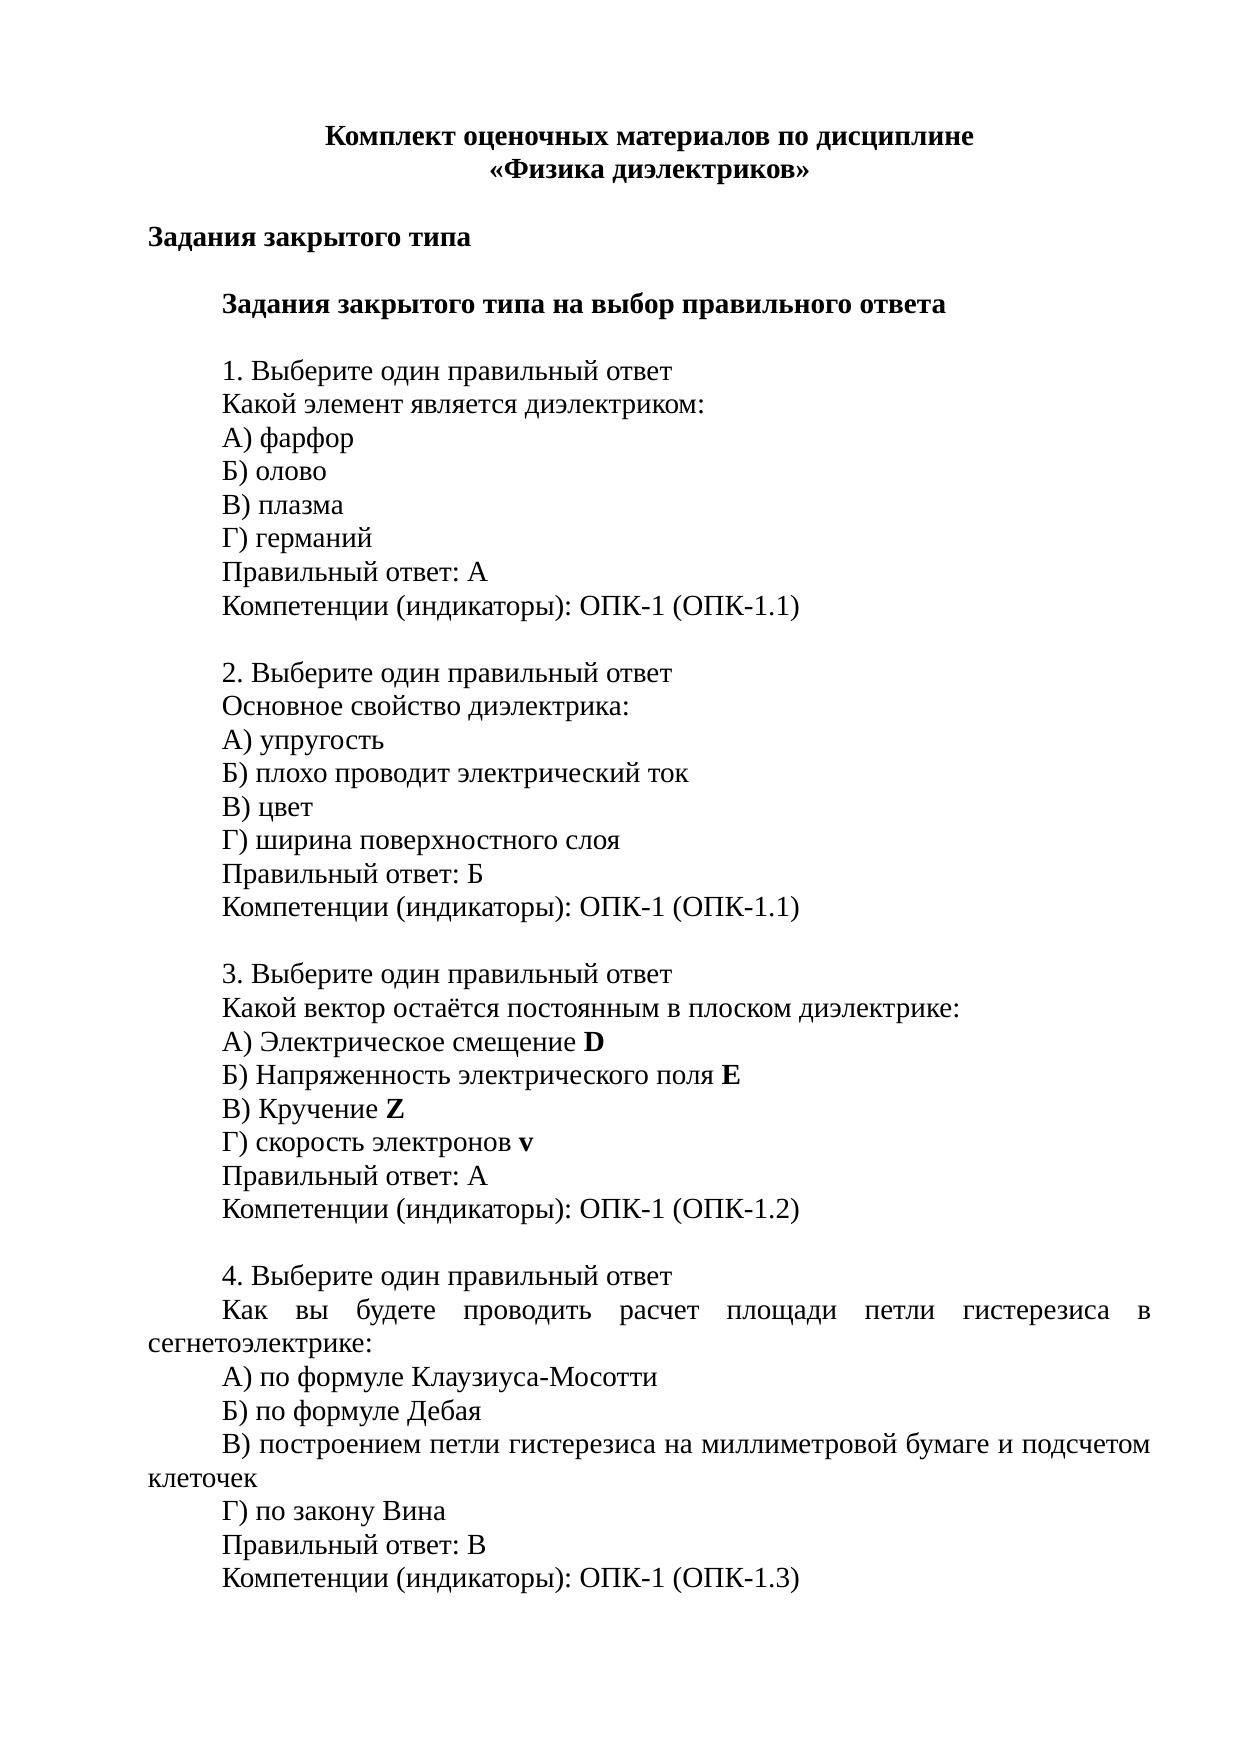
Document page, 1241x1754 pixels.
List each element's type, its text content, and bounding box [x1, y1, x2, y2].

text Г) скорость электронов v [148, 1124, 1152, 1158]
text Правильный ответ: Б [148, 856, 1152, 889]
text Компетенции (индикаторы): ОПК-1 (ОПК-1.2) [148, 1191, 1152, 1225]
text Б) по формуле Дебая [148, 1393, 1152, 1426]
text Г) германий [148, 521, 1152, 554]
text Компетенции (индикаторы): ОПК-1 (ОПК-1.3) [148, 1560, 1152, 1594]
text Компетенции (индикаторы): ОПК-1 (ОПК-1.1) [148, 889, 1152, 923]
text Какой элемент является диэлектриком: [148, 386, 1152, 420]
text В) Кручение Z [148, 1091, 1152, 1124]
subtitle Комплект оценочных материалов по дисциплине «Физика диэлектриков» [148, 118, 1152, 185]
text Как вы будете проводить расчет площади петли гистерезиса в сегнетоэлектрике: [148, 1292, 1152, 1359]
text А) по формуле Клаузиуса-Мосотти [148, 1359, 1152, 1393]
text 4. Выберите один правильный ответ [148, 1258, 1152, 1292]
text В) цвет [148, 789, 1152, 822]
text Основное свойство диэлектрика: [148, 688, 1152, 722]
text Компетенции (индикаторы): ОПК-1 (ОПК-1.1) [148, 588, 1152, 621]
text Б) олово [148, 453, 1152, 487]
text Задания закрытого типа на выбор правильного ответа [148, 286, 1152, 319]
text 2. Выберите один правильный ответ [148, 655, 1152, 688]
text Правильный ответ: А [148, 554, 1152, 588]
text А) фарфор [148, 420, 1152, 453]
text Г) по закону Вина [148, 1493, 1152, 1527]
text Правильный ответ: В [148, 1527, 1152, 1560]
text 3. Выберите один правильный ответ [148, 957, 1152, 990]
text Г) ширина поверхностного слоя [148, 822, 1152, 856]
text Б) плохо проводит электрический ток [148, 755, 1152, 789]
text 1. Выберите один правильный ответ [148, 353, 1152, 386]
text В) построением петли гистерезиса на миллиметровой бумаге и подсчетом клеточек [148, 1426, 1152, 1493]
text Задания закрытого типа [148, 219, 1152, 252]
text Какой вектор остаётся постоянным в плоском диэлектрике: [148, 990, 1152, 1024]
text А) упругость [148, 722, 1152, 755]
text А) Электрическое смещение D [148, 1024, 1152, 1057]
text Правильный ответ: А [148, 1158, 1152, 1191]
text Б) Напряженность электрического поля E [148, 1057, 1152, 1091]
text В) плазма [148, 487, 1152, 521]
